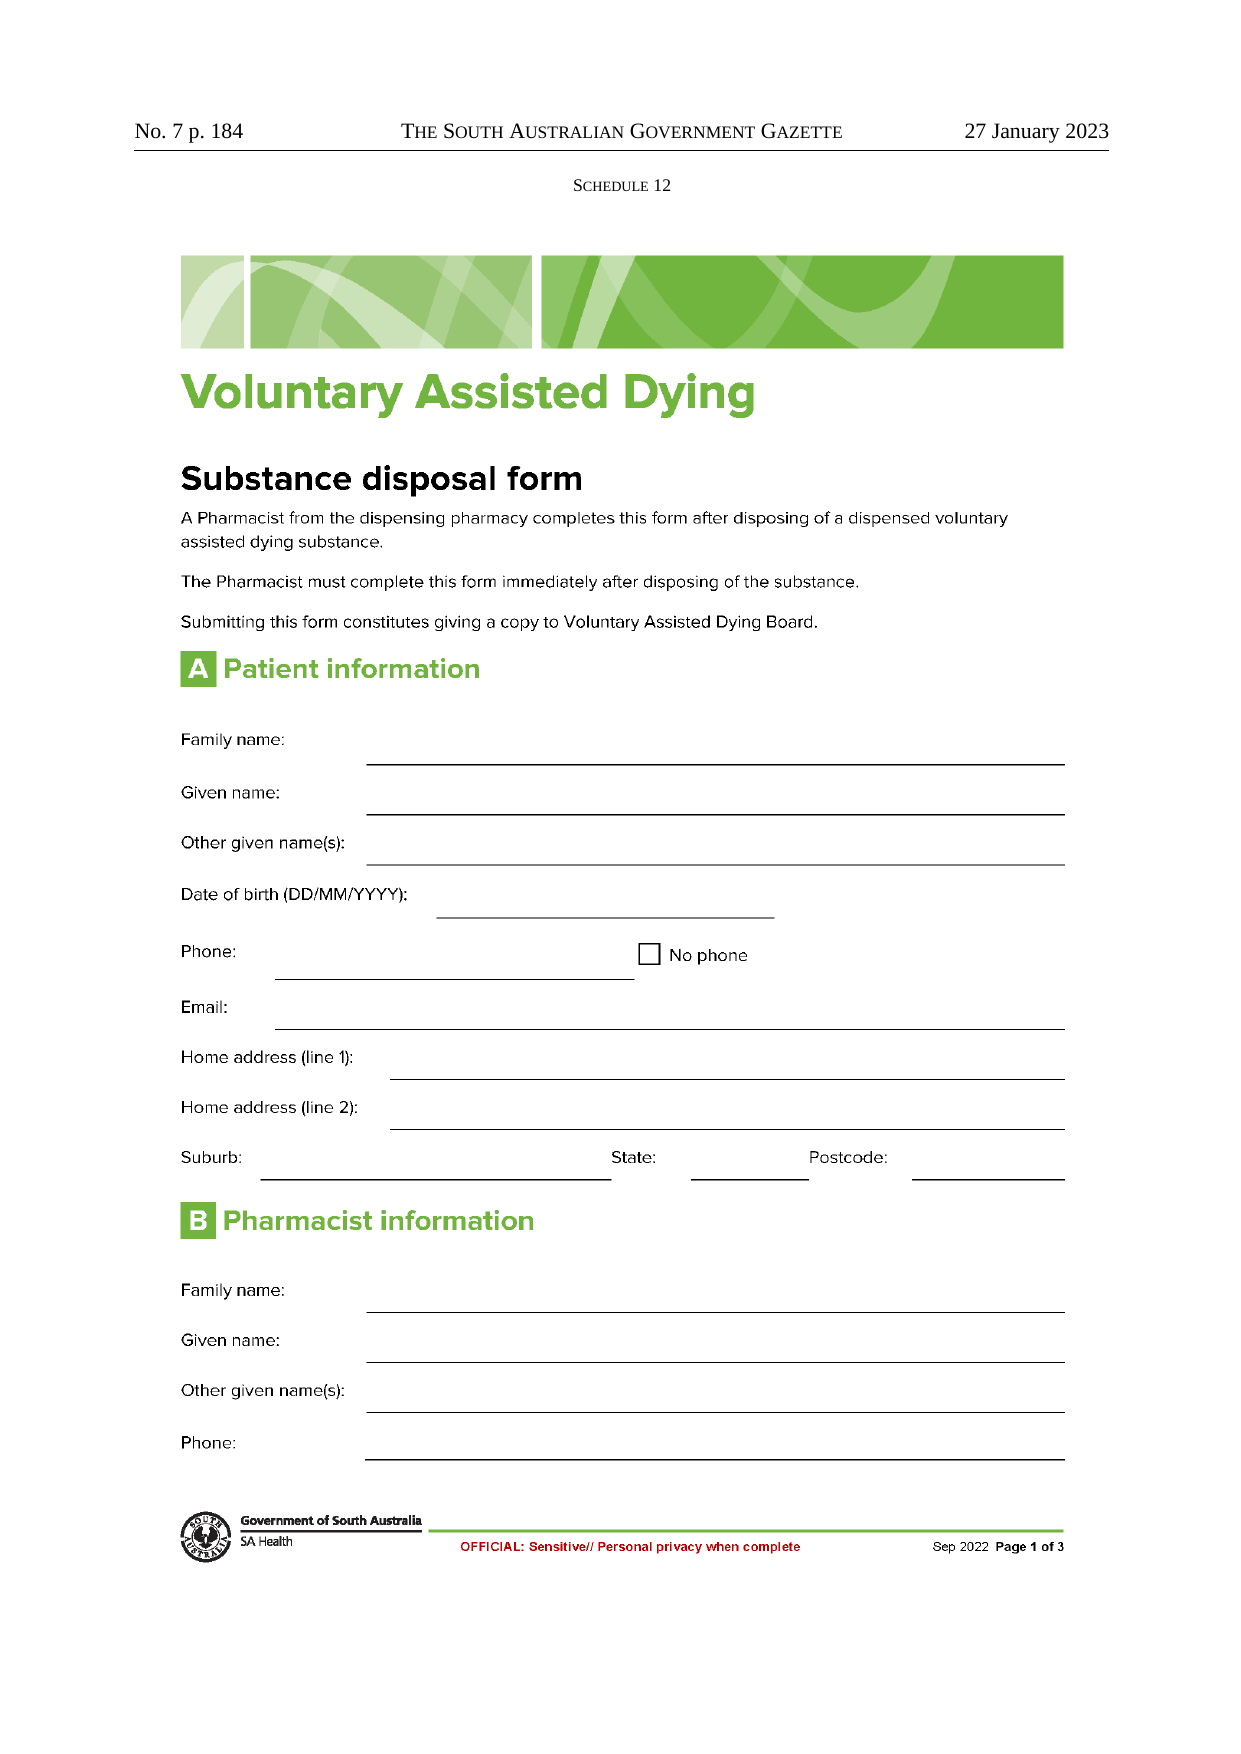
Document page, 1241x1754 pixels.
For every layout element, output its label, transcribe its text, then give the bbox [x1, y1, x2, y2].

text Schedule 12 [134, 174, 1109, 195]
picture [134, 212, 1110, 1591]
